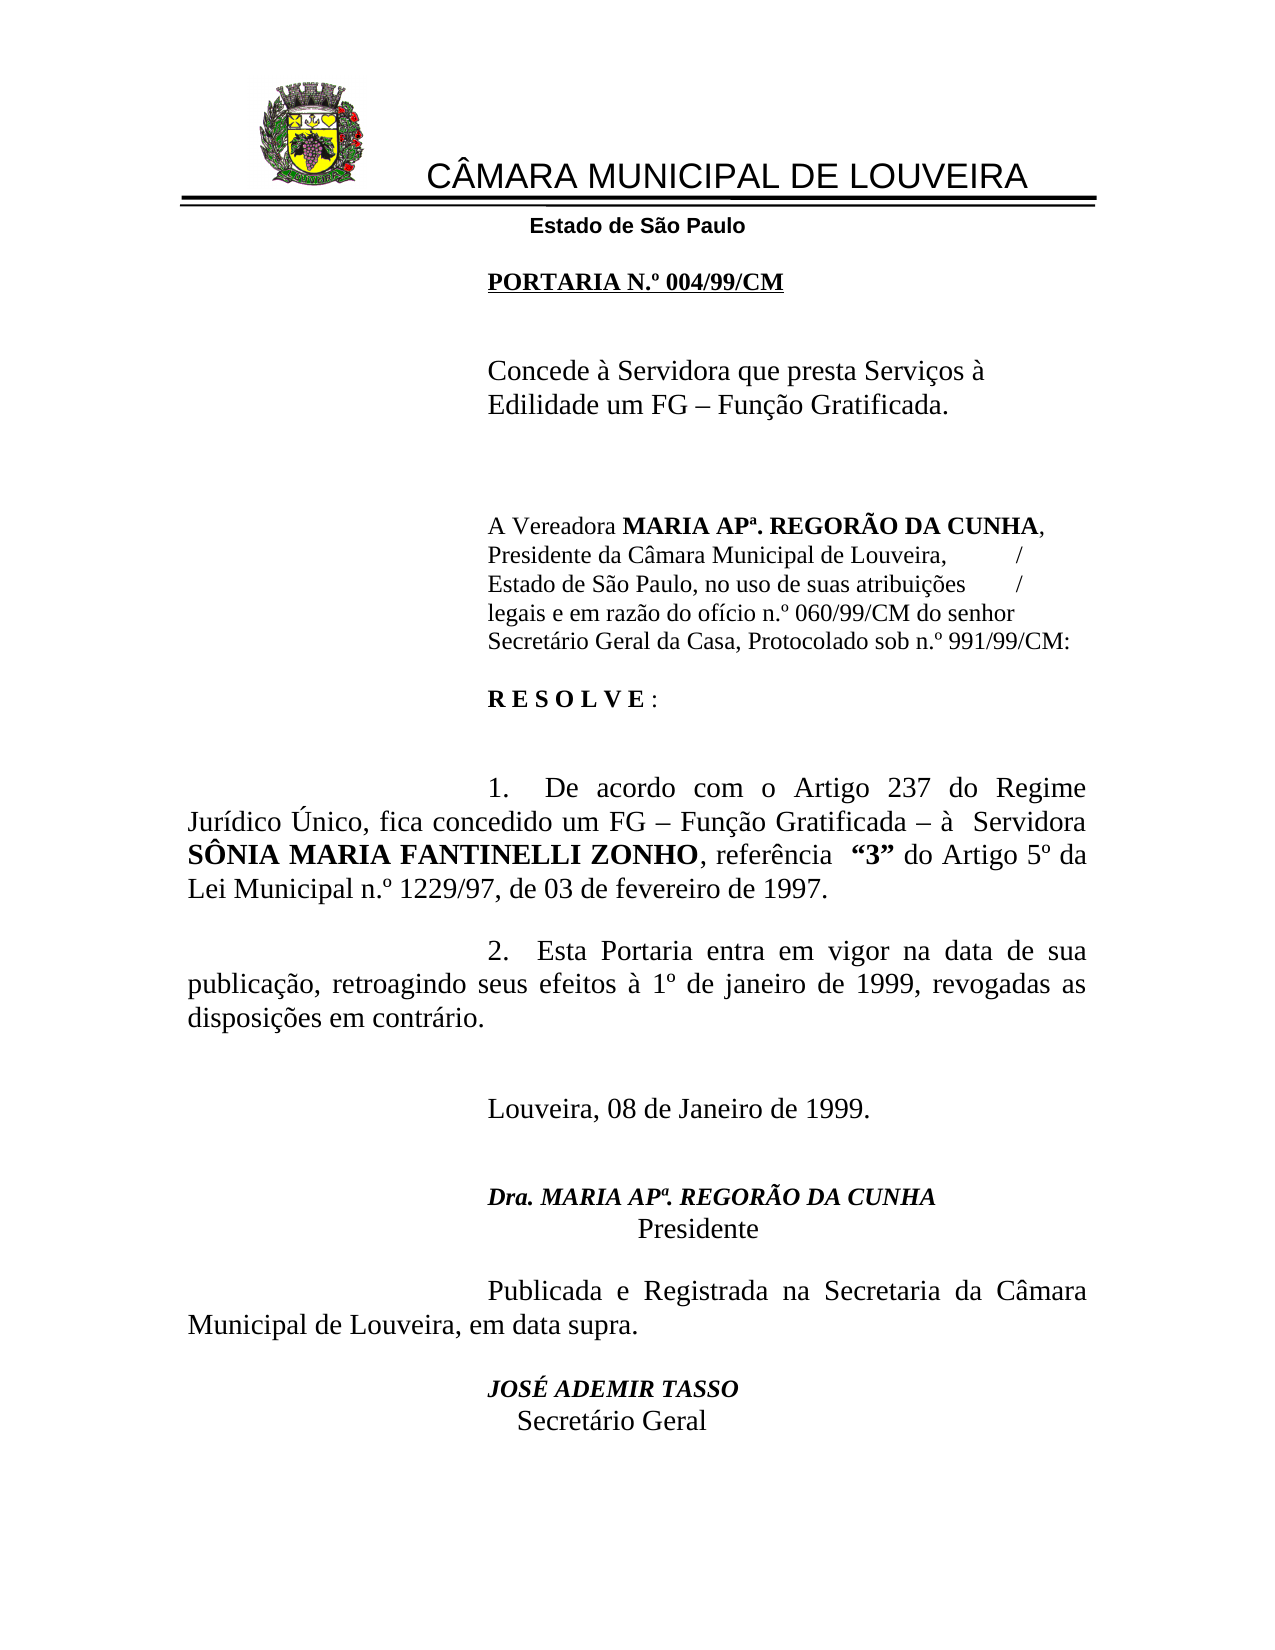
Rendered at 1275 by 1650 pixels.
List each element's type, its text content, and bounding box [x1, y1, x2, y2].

text Concede à Servidora que presta Serviços à [187, 353, 1087, 387]
text legais e em razão do ofício n.º 060/99/CM do senhor [187, 588, 1087, 617]
text 2. Esta Portaria entra em vigor na data de sua publicação, retroagindo seus efeitos à 1º de janeiro de 1999, revogadas as disposições em contrário. [187, 919, 1087, 1019]
text Publicada e Registrada na Secretaria da Câmara Municipal de Louveira, em data supra. [187, 1259, 1087, 1326]
text Estado de São Paulo, no uso de suas atribuições / [187, 559, 1087, 588]
text Secretário Geral da Casa, Protocolado sob n.º 991/99/CM: [412, 617, 1087, 646]
text Secretário Geral [187, 1388, 1087, 1422]
text Edilidade um FG – Função Gratificada. [187, 387, 1087, 420]
text JOSÉ ADEMIR TASSO [187, 1360, 1087, 1388]
text 1. De acordo com o Artigo 237 do Regime Jurídico Único, fica concedido um FG – Função Gratificada – à Servidora SÔNIA MARIA FANTINELLI ZONHO, referência “3” do Artigo 5º da Lei Municipal n.º 1229/97, de 03 de fevereiro de 1997. [187, 761, 1087, 895]
subtitle Presidente da Câmara Municipal de Louveira, / [187, 531, 1087, 559]
text R E S O L V E : [187, 674, 1087, 703]
picture [246, 75, 367, 189]
text Dra. MARIA APª. REGORÃO DA CUNHA [187, 1168, 1087, 1197]
text A Vereadora MARIA APª. REGORÃO DA CUNHA, [187, 502, 1087, 531]
subtitle PORTARIA N.º 004/99/CM [187, 267, 1087, 296]
text Presidente [187, 1197, 1087, 1230]
text Louveira, 08 de Janeiro de 1999. [187, 1077, 1087, 1111]
